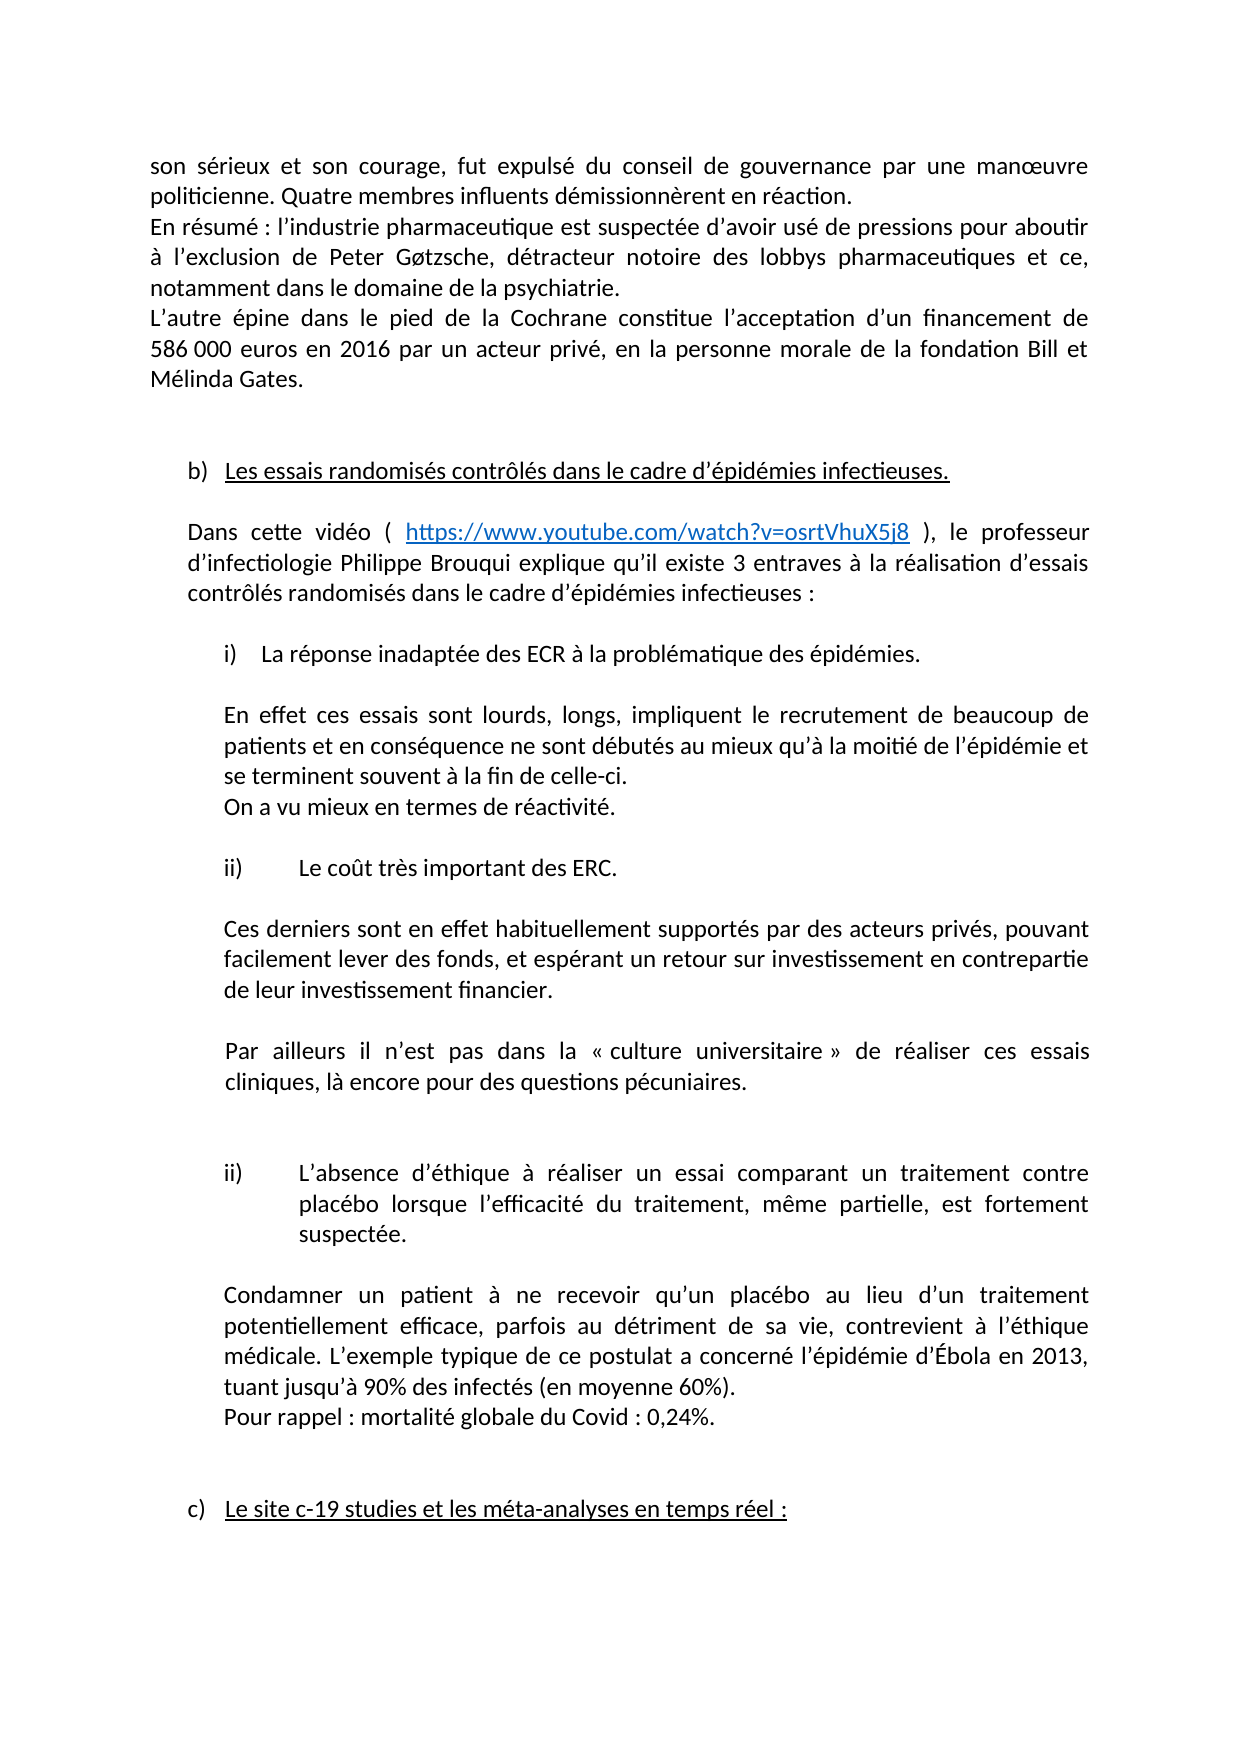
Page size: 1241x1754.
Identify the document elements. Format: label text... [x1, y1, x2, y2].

text Ces derniers sont en effet habituellement supportés par des acteurs privés, pouvant facilement lever des fonds, et espérant un retour sur investissement en contrepartie de leur investissement financier. [224, 913, 1090, 1004]
text En résumé : l’industrie pharmaceutique est suspectée d’avoir usé de pressions pour aboutir à l’exclusion de Peter Gøtzsche, détracteur notoire des lobbys pharmaceutiques et ce, notamment dans le domaine de la psychiatrie. [150, 211, 1090, 303]
text L’autre épine dans le pied de la Cochrane constitue l’acceptation d’un financement de 586 000 euros en 2016 par un acteur privé, en la personne morale de la fondation Bill et Mélinda Gates. [150, 303, 1090, 394]
text Dans cette vidéo ( https://www.youtube.com/watch?v=osrtVhuX5j8 ), le professeur d’infectiologie Philippe Brouqui explique qu’il existe 3 entraves à la réalisation d’essais contrôlés randomisés dans le cadre d’épidémies infectieuses : [187, 516, 1090, 608]
list Les essais randomisés contrôlés dans le cadre d’épidémies infectieuses. [187, 455, 1090, 486]
text Condamner un patient à ne recevoir qu’un placébo au lieu d’un traitement potentiellement efficace, parfois au détriment de sa vie, contrevient à l’éthique médicale. L’exemple typique de ce postulat a concerné l’épidémie d’Ébola en 2013, tuant jusqu’à 90% des infectés (en moyenne 60%). [224, 1279, 1090, 1401]
list L’absence d’éthique à réaliser un essai comparant un traitement contre placébo lorsque l’efficacité du traitement, même partielle, est fortement suspectée. [224, 1157, 1090, 1249]
list Par ailleurs il n’est pas dans la « culture universitaire » de réaliser ces essais cliniques, là encore pour des questions pécuniaires. [225, 1035, 1090, 1096]
list Le site c-19 studies et les méta-analyses en temps réel : [187, 1493, 1090, 1523]
text Pour rappel : mortalité globale du Covid : 0,24%. [224, 1401, 1090, 1432]
list Le coût très important des ERC. [224, 852, 1090, 882]
text On a vu mieux en termes de réactivité. [224, 791, 1090, 821]
text En effet ces essais sont lourds, longs, impliquent le recrutement de beaucoup de patients et en conséquence ne sont débutés au mieux qu’à la moitié de l’épidémie et se terminent souvent à la fin de celle-ci. [224, 699, 1090, 791]
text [150, 150, 1090, 211]
list La réponse inadaptée des ECR à la problématique des épidémies. [224, 638, 1090, 669]
